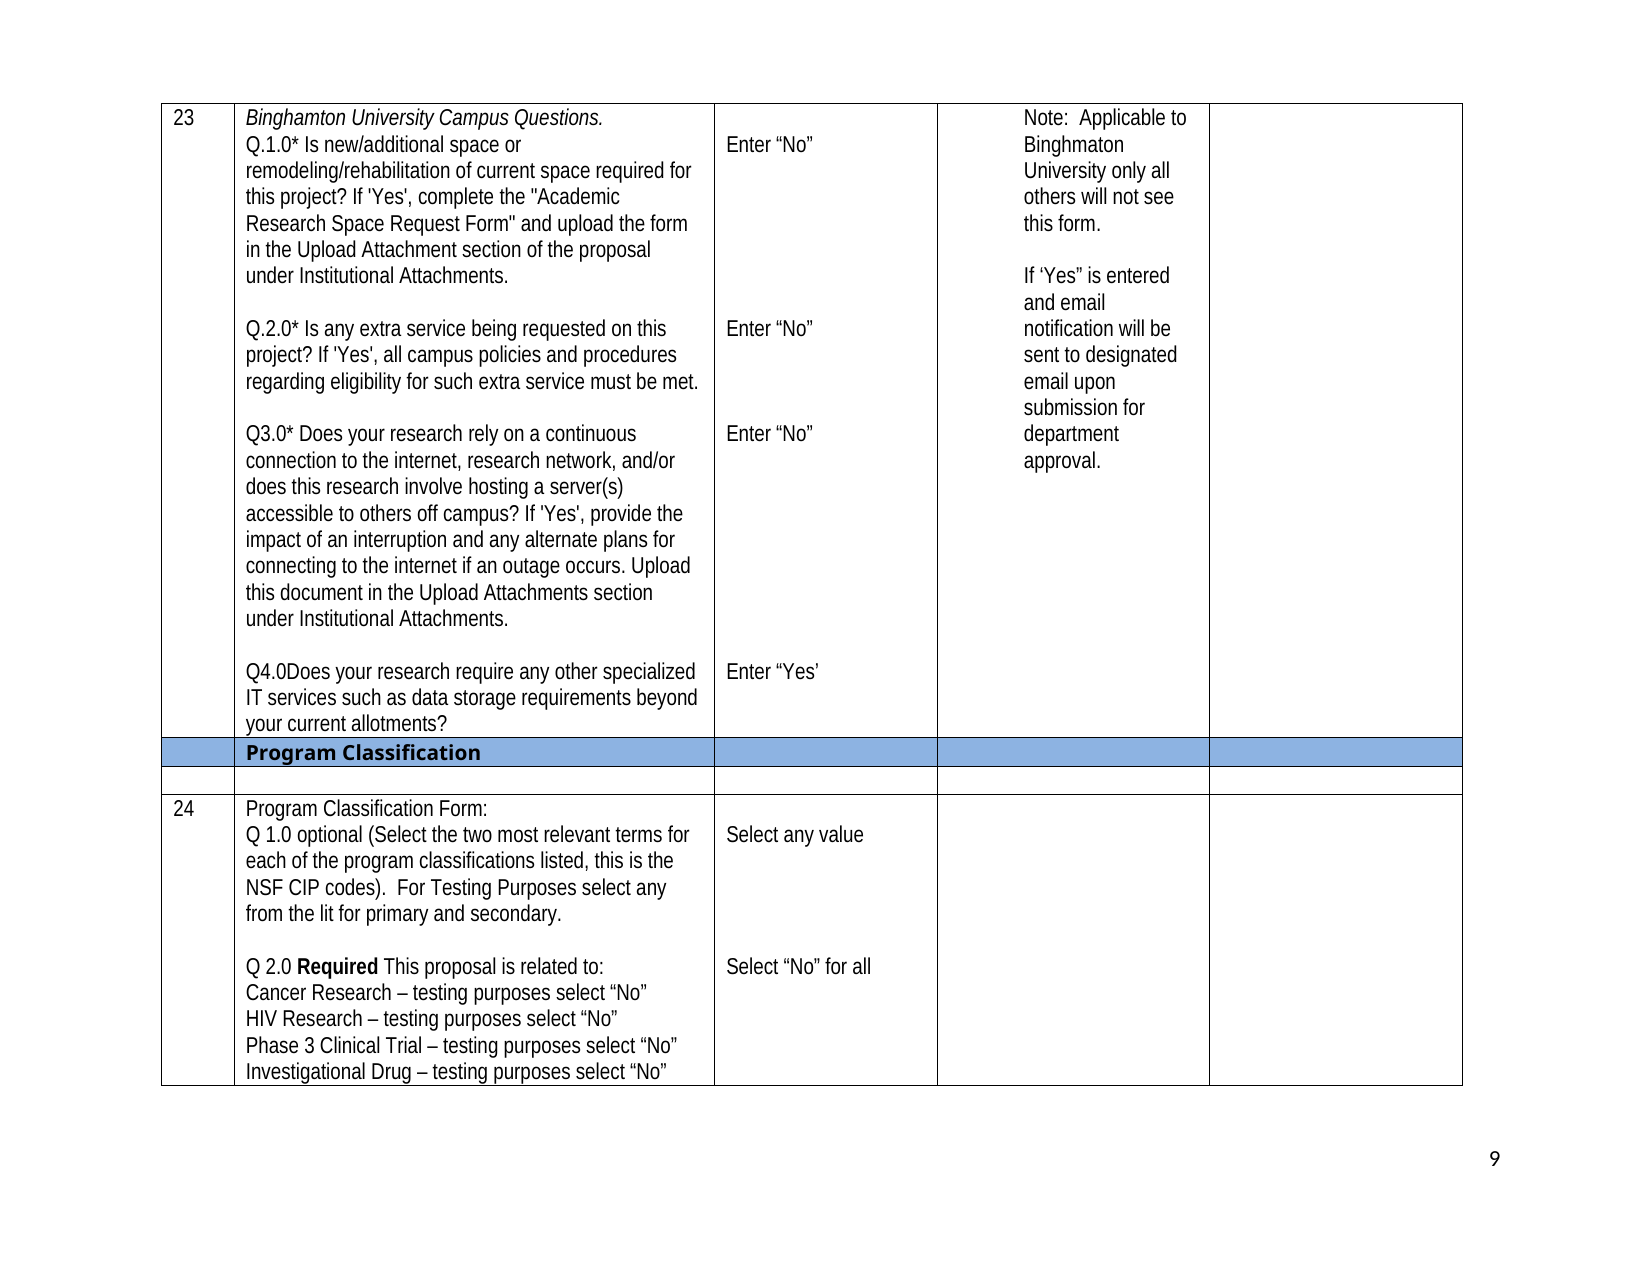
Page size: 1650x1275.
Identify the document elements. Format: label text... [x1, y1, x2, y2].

table_cell [1210, 104, 1462, 737]
table_cell Enter “No” Enter “No” Enter “No” Enter “Yes’ [715, 104, 937, 737]
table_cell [715, 795, 937, 1084]
table_cell Program Classification [235, 738, 714, 766]
table_cell [715, 738, 937, 766]
table_cell [162, 738, 234, 766]
table_cell [1210, 738, 1462, 766]
table_cell [1210, 767, 1462, 793]
table_cell [162, 767, 234, 793]
table_cell Binghamton University Campus Questions. Q.1.0* Is new/additional space or remodeling/rehabilitation of current space required for this project? If 'Yes', complete the "Academic Research Space Request Form" and upload the form in the Upload Attachment section of the proposal under Institutional Attachments. Q.2.0* Is any extra service being requested on this project? If 'Yes', all campus policies and procedures regarding eligibility for such extra service must be met. Q3.0* Does your research rely on a continuous connection to the internet, research network, and/or does this research involve hosting a server(s) accessible to others off campus? If 'Yes', provide the impact of an interruption and any alternate plans for connecting to the internet if an outage occurs. Upload this document in the Upload Attachments section under Institutional Attachments. Q4.0Does your research require any other specialized IT services such as data storage requirements beyond your current allotments? [235, 104, 714, 737]
table_cell [1210, 795, 1462, 1084]
table_cell [938, 738, 1209, 766]
table_cell [715, 767, 937, 793]
table_cell [938, 795, 1209, 1084]
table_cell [235, 795, 714, 1084]
table_cell Note: Applicable to Binghmaton University only all others will not see this form. If ‘Yes” is entered and email notification will be sent to designated email upon submission for department approval. [938, 104, 1209, 737]
table_cell 24 [162, 795, 234, 1084]
table_cell [938, 767, 1209, 793]
table_cell [235, 767, 714, 793]
table_cell 23 [162, 104, 234, 737]
